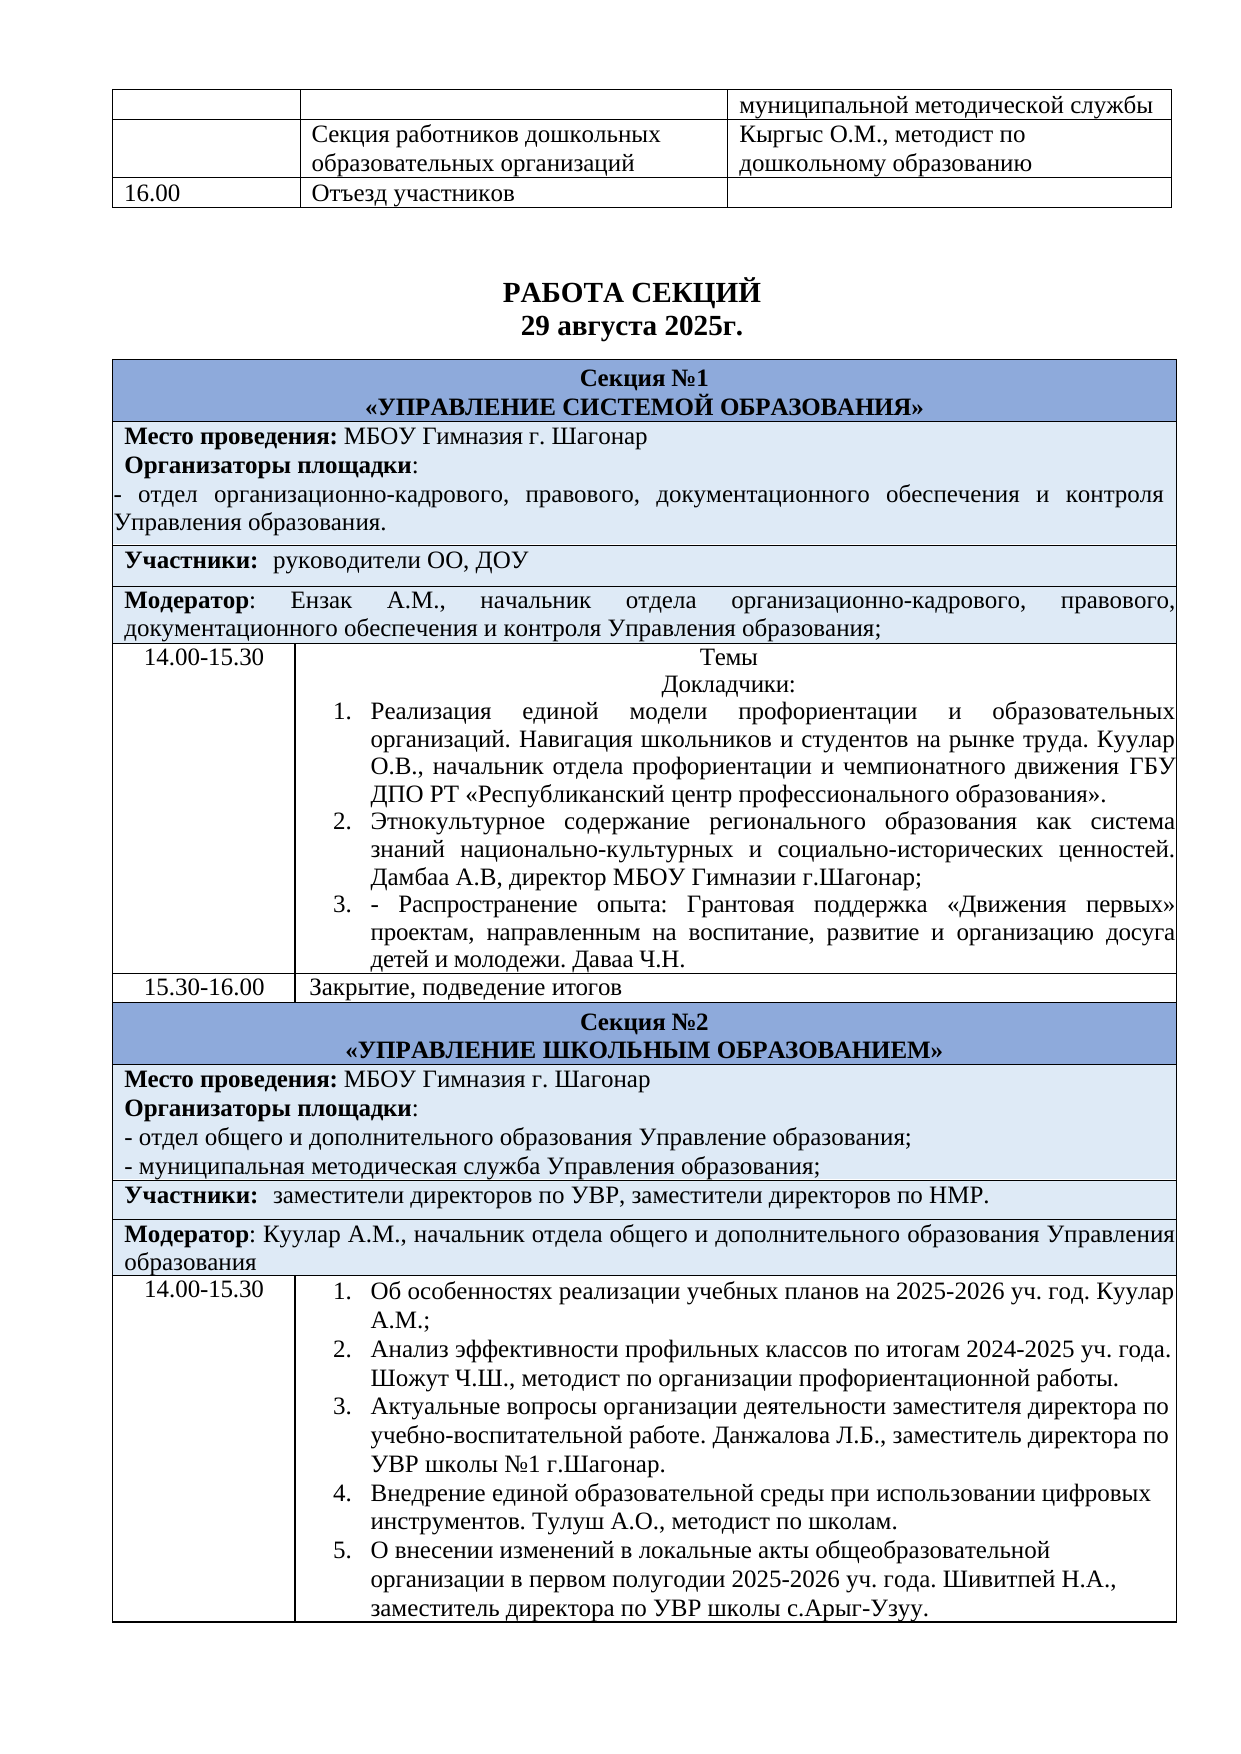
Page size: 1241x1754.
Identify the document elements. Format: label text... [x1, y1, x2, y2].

table_cell Участники: руководители ОО, ДОУ [113, 546, 1176, 586]
table_cell Секция №2 «УПРАВЛЕНИЕ ШКОЛЬНЫМ ОБРАЗОВАНИЕМ» [113, 1003, 1176, 1064]
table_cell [296, 1276, 1176, 1621]
table_cell 14.00-15.30 [113, 644, 294, 973]
text 29 августа 2025г. [112, 308, 1152, 342]
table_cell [301, 90, 727, 118]
table_header Секция №1 «УПРАВЛЕНИЕ СИСТЕМОЙ ОБРАЗОВАНИЯ» [113, 360, 1176, 421]
table_cell Секция работников дошкольных образовательных организаций [301, 120, 727, 177]
table_cell [113, 90, 300, 118]
table_cell Закрытие, подведение итогов [296, 974, 1176, 1002]
table_cell Модератор: Куулар А.М., начальник отдела общего и дополнительного образования Управления образования [113, 1220, 1176, 1275]
table_cell [113, 120, 300, 177]
table_cell 16.00 [113, 178, 300, 207]
table_cell Модератор: Ензак А.М., начальник отдела организационно-кадрового, правового, документационного обеспечения и контроля Управления образования; [113, 587, 1176, 643]
table_cell 14.00-15.30 [113, 1276, 294, 1621]
table_cell Отъезд участников [301, 178, 727, 207]
table_cell [728, 178, 1171, 207]
text РАБОТА СЕКЦИЙ [112, 275, 1152, 308]
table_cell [728, 90, 1171, 118]
table_cell 15.30-16.00 [113, 974, 294, 1002]
table_cell Кыргыс О.М., методист по дошкольному образованию [728, 120, 1171, 177]
table_cell Темы Докладчики: Реализация единой модели профориентации и образовательных организаций. Навигация школьников и студентов на рынке труда. Куулар О.В., начальник отдела профориентации и чемпионатного движения ГБУ ДПО РТ «Республиканский центр профессионального образования». Этнокультурное содержание регионального образования как система знаний национально-культурных и социально-исторических ценностей. Дамбаа А.В, директор МБОУ Гимназии г.Шагонар; - Распространение опыта: Грантовая поддержка «Движения первых» проектам, направленным на воспитание, развитие и организацию досуга детей и молодежи. Даваа Ч.Н. [296, 644, 1176, 973]
table_cell Место проведения: МБОУ Гимназия г. Шагонар Организаторы площадки: - отдел организационно-кадрового, правового, документационного обеспечения и контроля Управления образования. [113, 422, 1176, 544]
table_cell Участники: заместители директоров по УВР, заместители директоров по НМР. [113, 1181, 1176, 1219]
table_cell Место проведения: МБОУ Гимназия г. Шагонар Организаторы площадки: - отдел общего и дополнительного образования Управление образования; - муниципальная методическая служба Управления образования; [113, 1065, 1176, 1179]
